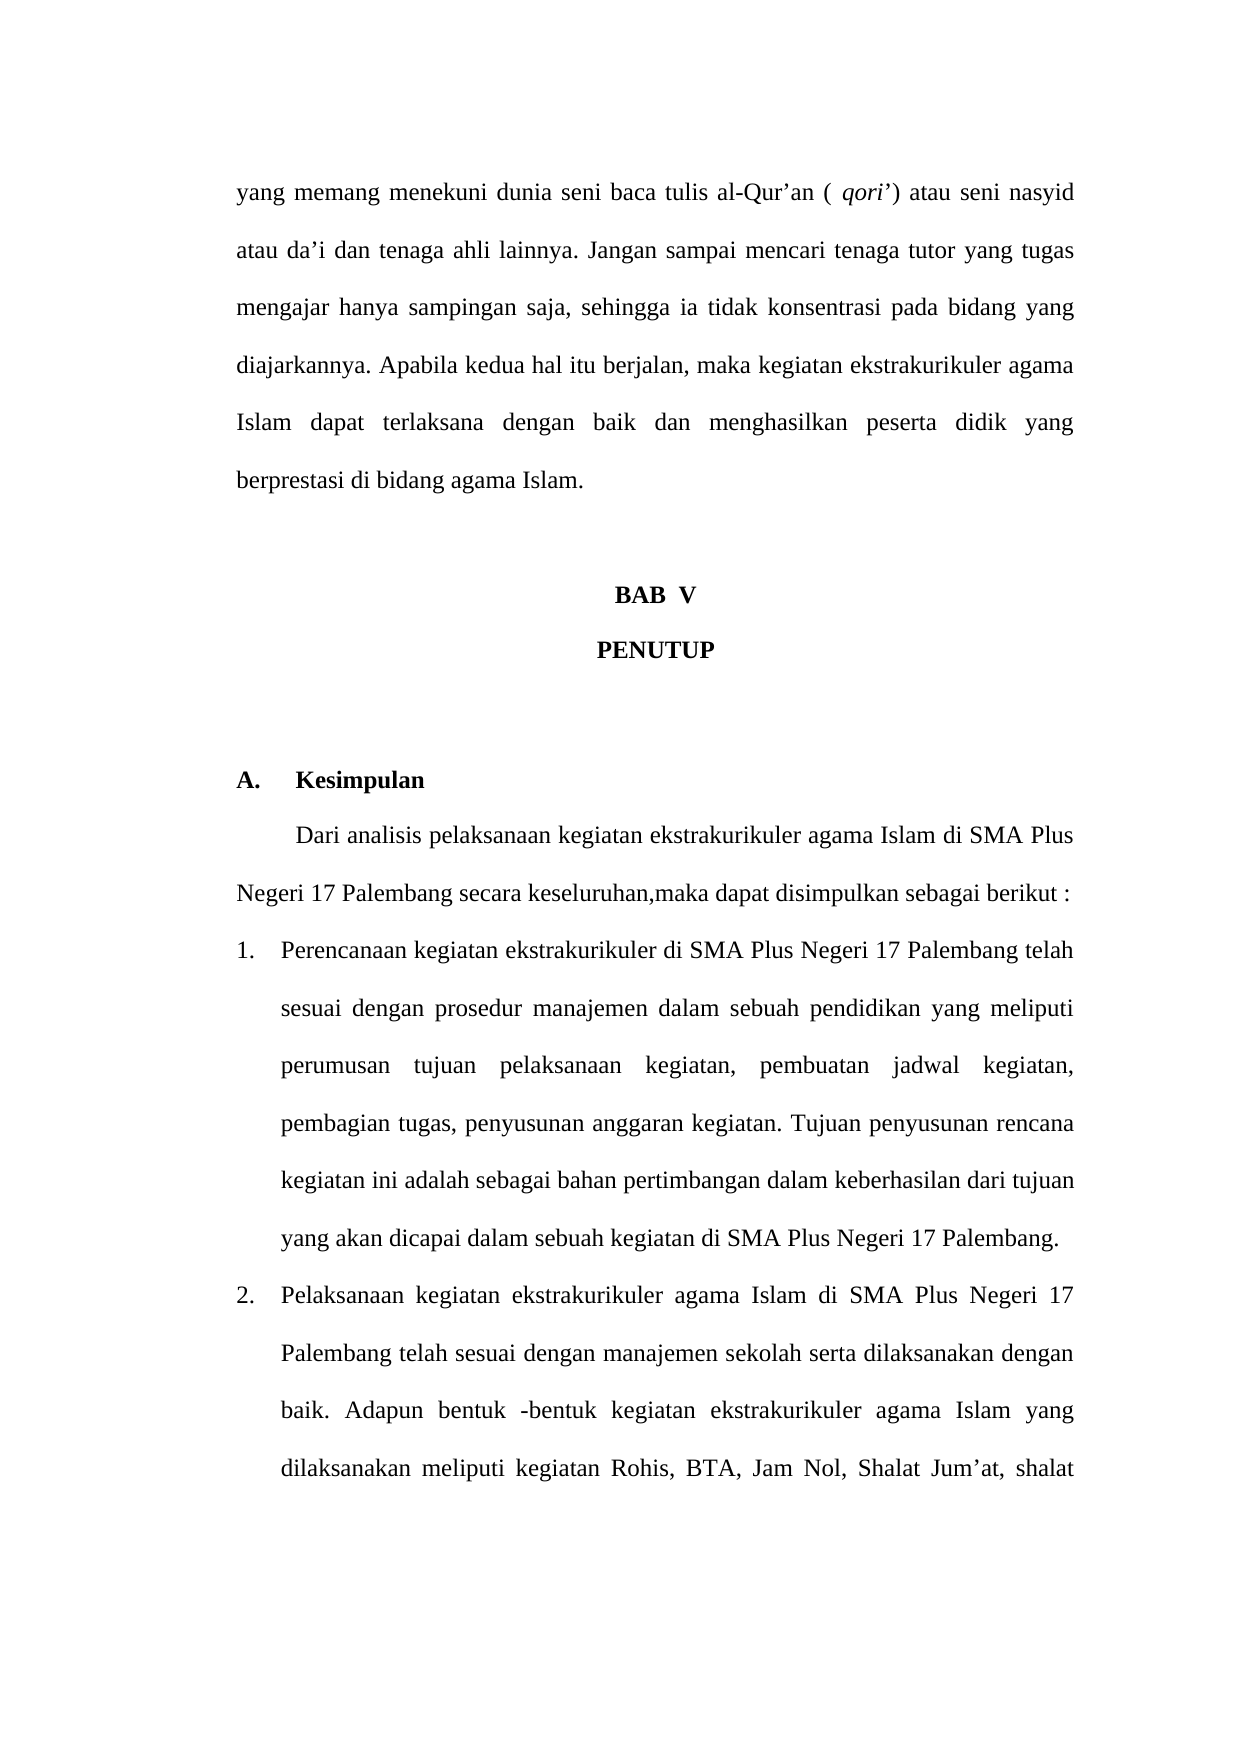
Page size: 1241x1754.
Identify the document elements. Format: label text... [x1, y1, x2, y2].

text Dari analisis pelaksanaan kegiatan ekstrakurikuler agama Islam di SMA Plus Negeri 17 Palembang secara keseluruhan,maka dapat disimpulkan sebagai berikut : [236, 820, 1075, 907]
text PENUTUP [236, 635, 1075, 664]
list Perencanaan kegiatan ekstrakurikuler di SMA Plus Negeri 17 Palembang telah sesuai dengan prosedur manajemen dalam sebuah pendidikan yang meliputi perumusan tujuan pelaksanaan kegiatan, pembuatan jadwal kegiatan, pembagian tugas, penyusunan anggaran kegiatan. Tujuan penyusunan rencana kegiatan ini adalah sebagai bahan pertimbangan dalam keberhasilan dari tujuan yang akan dicapai dalam sebuah kegiatan di SMA Plus Negeri 17 Palembang. [236, 935, 1075, 1252]
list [236, 1280, 1075, 1482]
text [236, 177, 1075, 493]
list Kesimpulan [236, 765, 1075, 793]
text BAB V [236, 580, 1075, 608]
